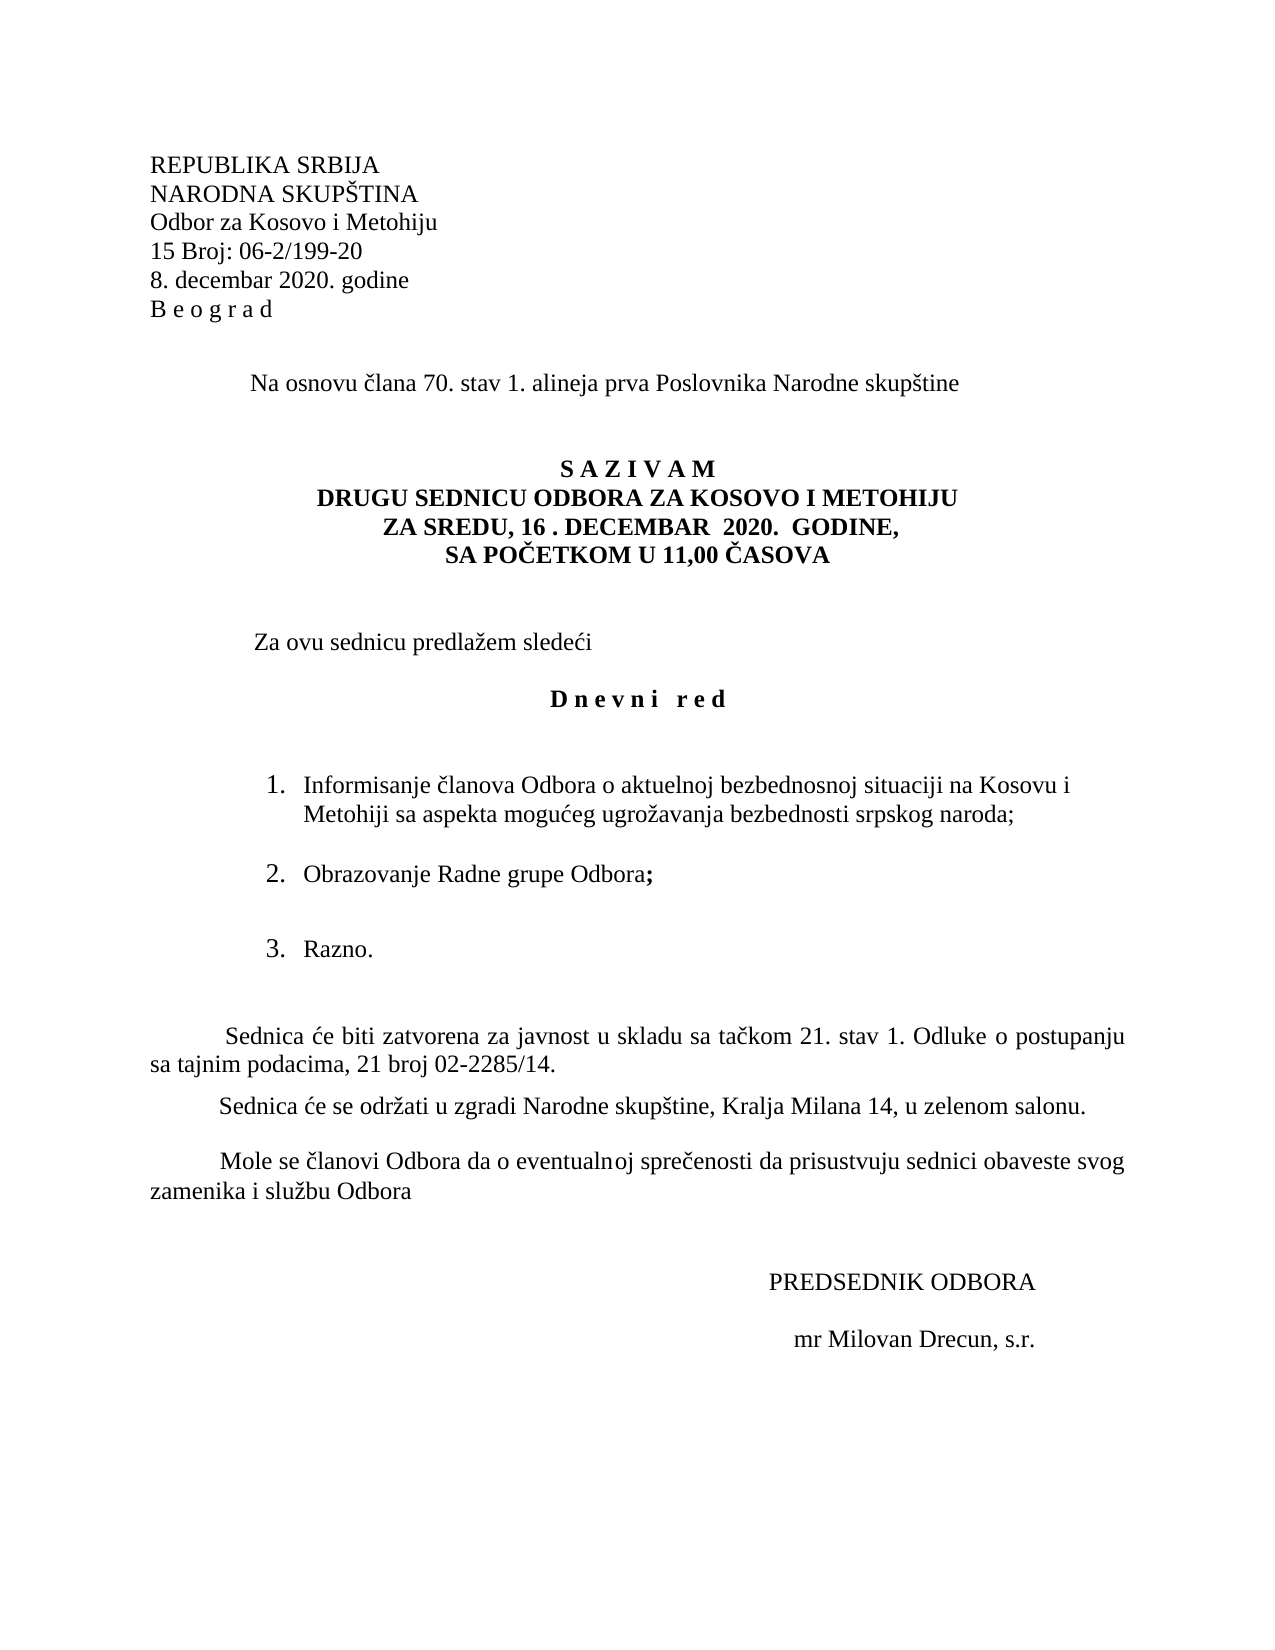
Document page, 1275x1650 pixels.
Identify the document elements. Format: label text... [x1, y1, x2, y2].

text S A Z I V A M [150, 454, 1125, 483]
text Na osnovu člana 70. stav 1. alineja prva Poslovnika Narodne skupštine [150, 368, 1125, 397]
text D n e v n i r e d [150, 684, 1125, 713]
text 15 Broj: 06-2/199-20 [150, 236, 1125, 265]
text Za ovu sednicu predlažem sledeći [150, 627, 1125, 655]
text Odbor za Kosovo i Metohiju [150, 207, 1125, 236]
text ZA SREDU, 16 . DECEMBAR 2020. GODINE, [150, 512, 1125, 540]
text Sednica će se održati u zgradi Narodne skupštine, Kralja Milana 14, u zelenom salonu. [150, 1091, 1125, 1119]
text SA POČETKOM U 11,00 ČASOVA [150, 540, 1125, 569]
text PREDSEDNIK ODBORA [150, 1267, 1125, 1296]
list Informisanje članova Odbora o aktuelnoj bezbednosnoj situaciji na Kosovu i Metohiji sa aspekta mogućeg ugrožavanja bezbednosti srpskog naroda; [266, 768, 1125, 828]
text B e o g r a d [150, 294, 1125, 322]
list Razno. [266, 932, 1125, 963]
text Mole se članovi Odbora da o eventualnoj sprečenosti da prisustvuju sednici obaveste svog zamenika i službu Odbora [150, 1146, 1125, 1205]
list Sednica će biti zatvorena za javnost u skladu sa tačkom 21. stav 1. Odluke o postupanju sa tajnim podacima, 21 broj 02-2285/14. [150, 1021, 1125, 1078]
text mr Milovan Drecun, s.r. [150, 1324, 1125, 1353]
text DRUGU SEDNICU ODBORA ZA KOSOVO I METOHIJU [150, 483, 1125, 512]
list Obrazovanje Radne grupe Odbora; [266, 857, 1125, 888]
text 8. decembar 2020. godine [150, 265, 1125, 294]
text REPUBLIKA SRBIJA [150, 150, 1125, 179]
text NARODNA SKUPŠTINA [150, 179, 1125, 207]
